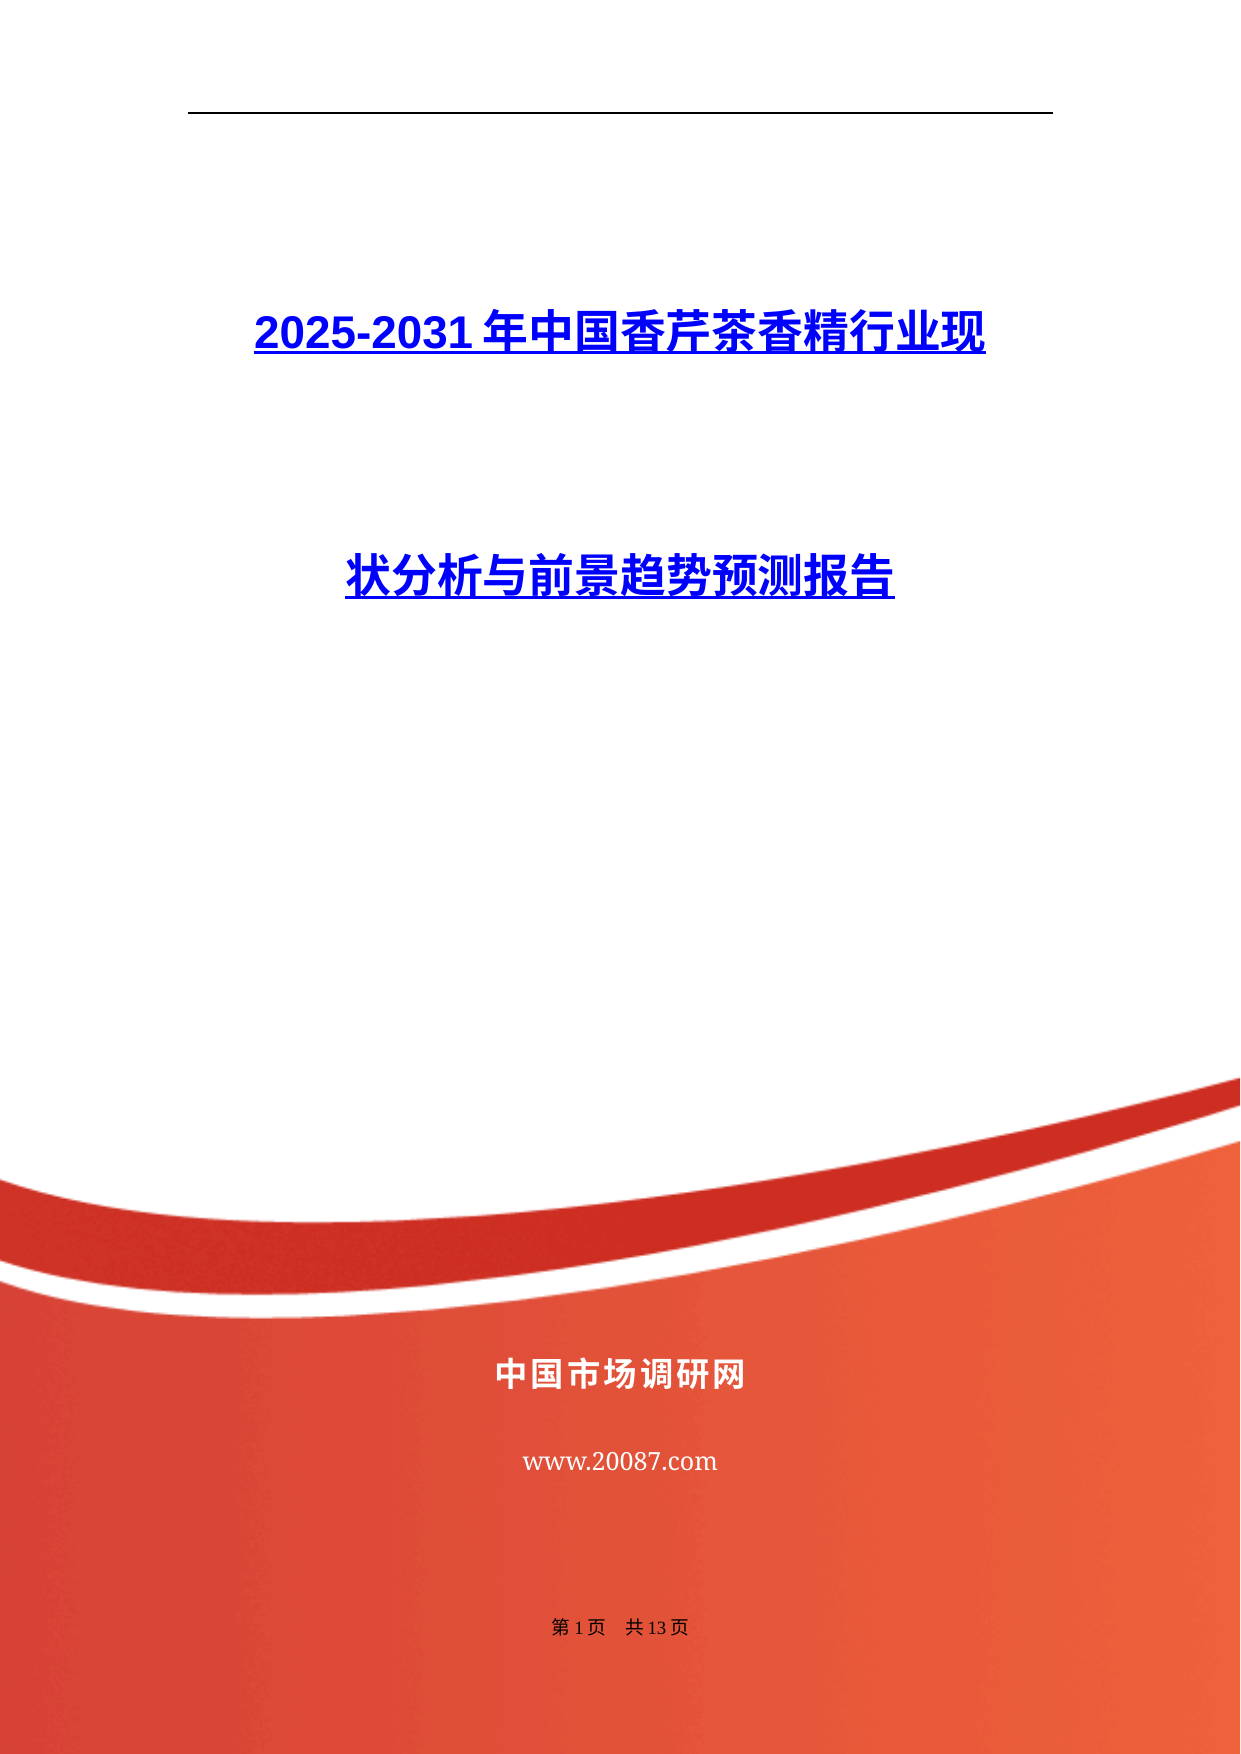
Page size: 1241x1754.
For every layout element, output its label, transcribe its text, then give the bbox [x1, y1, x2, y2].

subtitle 中国市场调研网 [187, 1339, 1053, 1404]
table_header 2025-2031年中国香芹茶香精行业现状分析与前景趋势预测报告 [188, 207, 1053, 773]
picture [0, 1006, 1241, 1754]
text www.20087.com [187, 1428, 1053, 1493]
